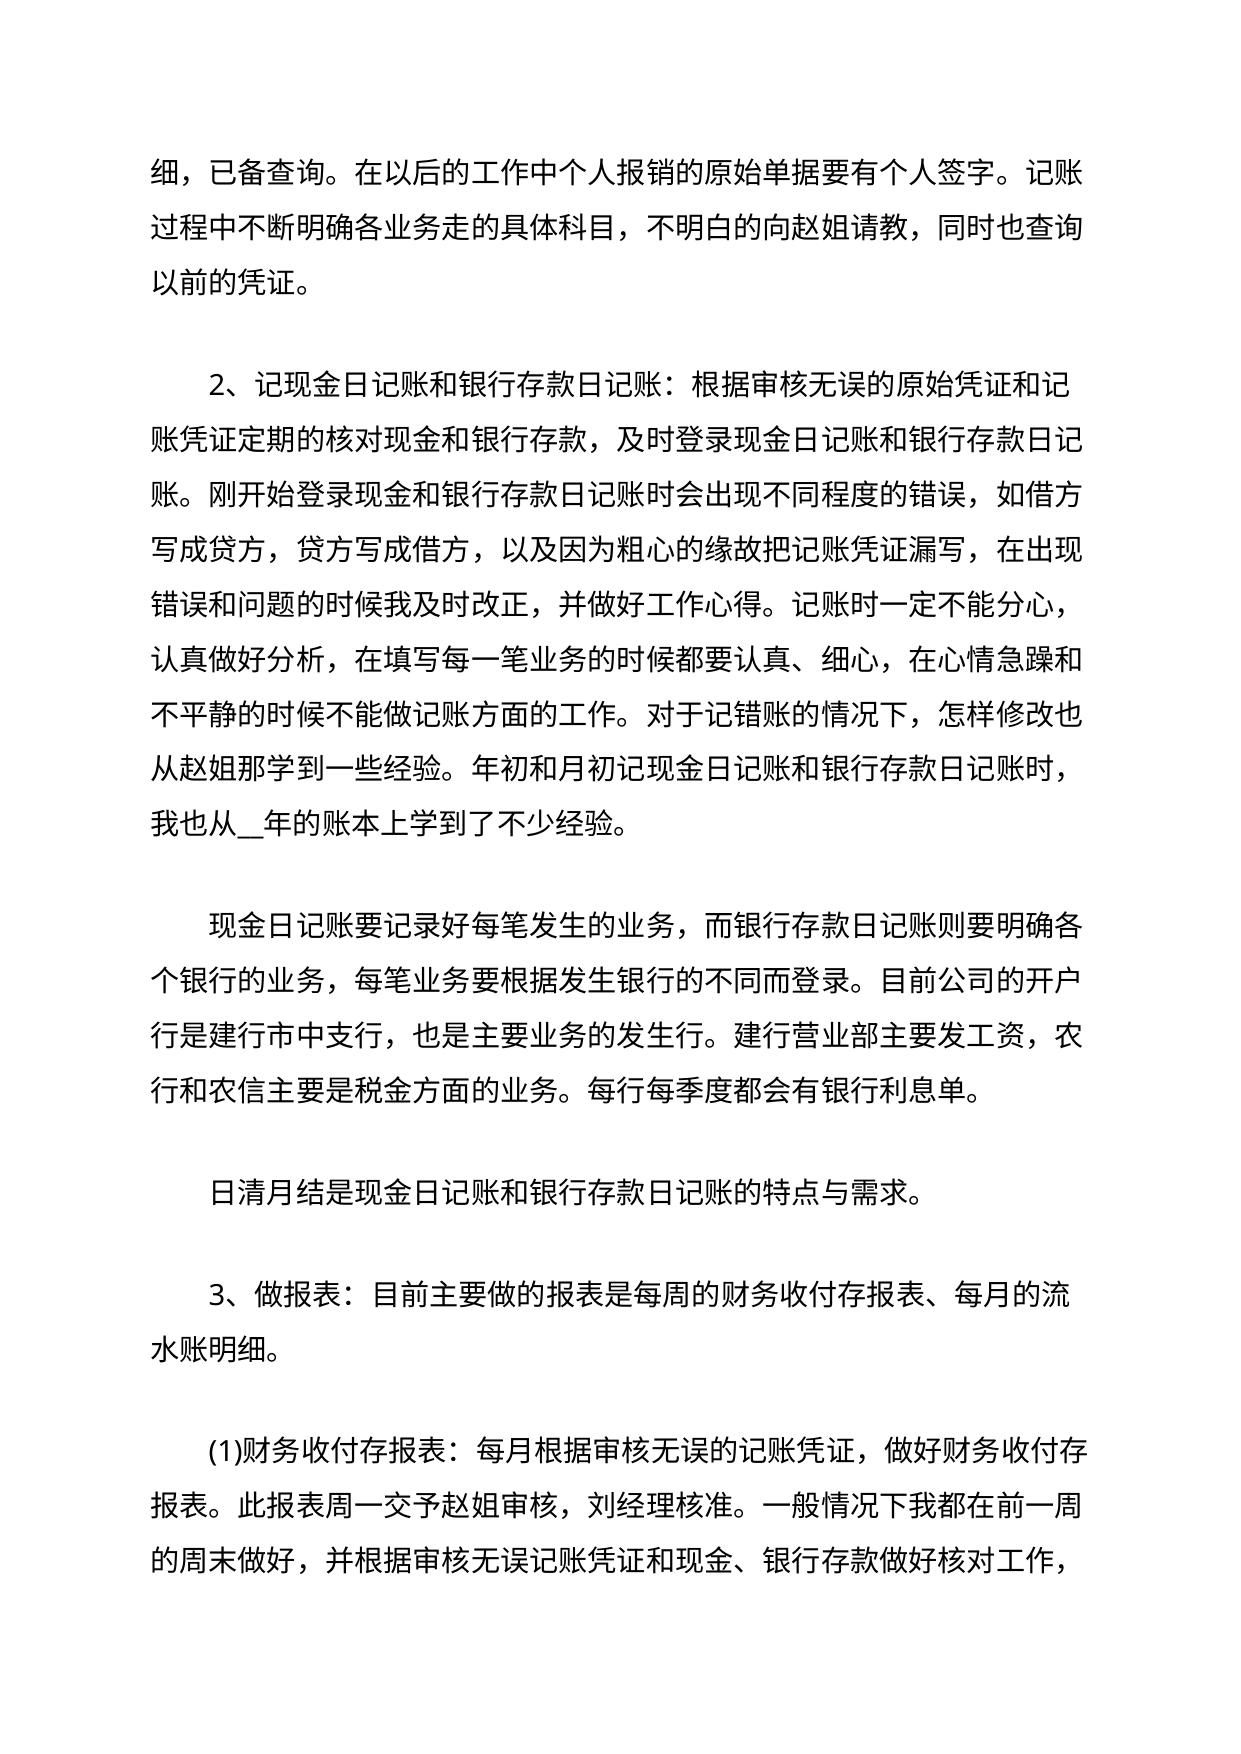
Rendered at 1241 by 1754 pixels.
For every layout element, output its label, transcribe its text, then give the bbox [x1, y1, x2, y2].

text 日清月结是现金日记账和银行存款日记账的特点与需求。 [150, 1169, 1090, 1212]
text 3、做报表：目前主要做的报表是每周的财务收付存报表、每月的流水账明细。 [150, 1271, 1090, 1368]
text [150, 1428, 1090, 1580]
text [150, 150, 1090, 302]
text 2、记现金日记账和银行存款日记账：根据审核无误的原始凭证和记账凭证定期的核对现金和银行存款，及时登录现金日记账和银行存款日记账。刚开始登录现金和银行存款日记账时会出现不同程度的错误，如借方写成贷方，贷方写成借方，以及因为粗心的缘故把记账凭证漏写，在出现错误和问题的时候我及时改正，并做好工作心得。记账时一定不能分心，认真做好分析，在填写每一笔业务的时候都要认真、细心，在心情急躁和不平静的时候不能做记账方面的工作。对于记错账的情况下，怎样修改也从赵姐那学到一些经验。年初和月初记现金日记账和银行存款日记账时，我也从__年的账本上学到了不少经验。 [150, 362, 1090, 843]
text 现金日记账要记录好每笔发生的业务，而银行存款日记账则要明确各个银行的业务，每笔业务要根据发生银行的不同而登录。目前公司的开户行是建行市中支行，也是主要业务的发生行。建行营业部主要发工资，农行和农信主要是税金方面的业务。每行每季度都会有银行利息单。 [150, 903, 1090, 1110]
